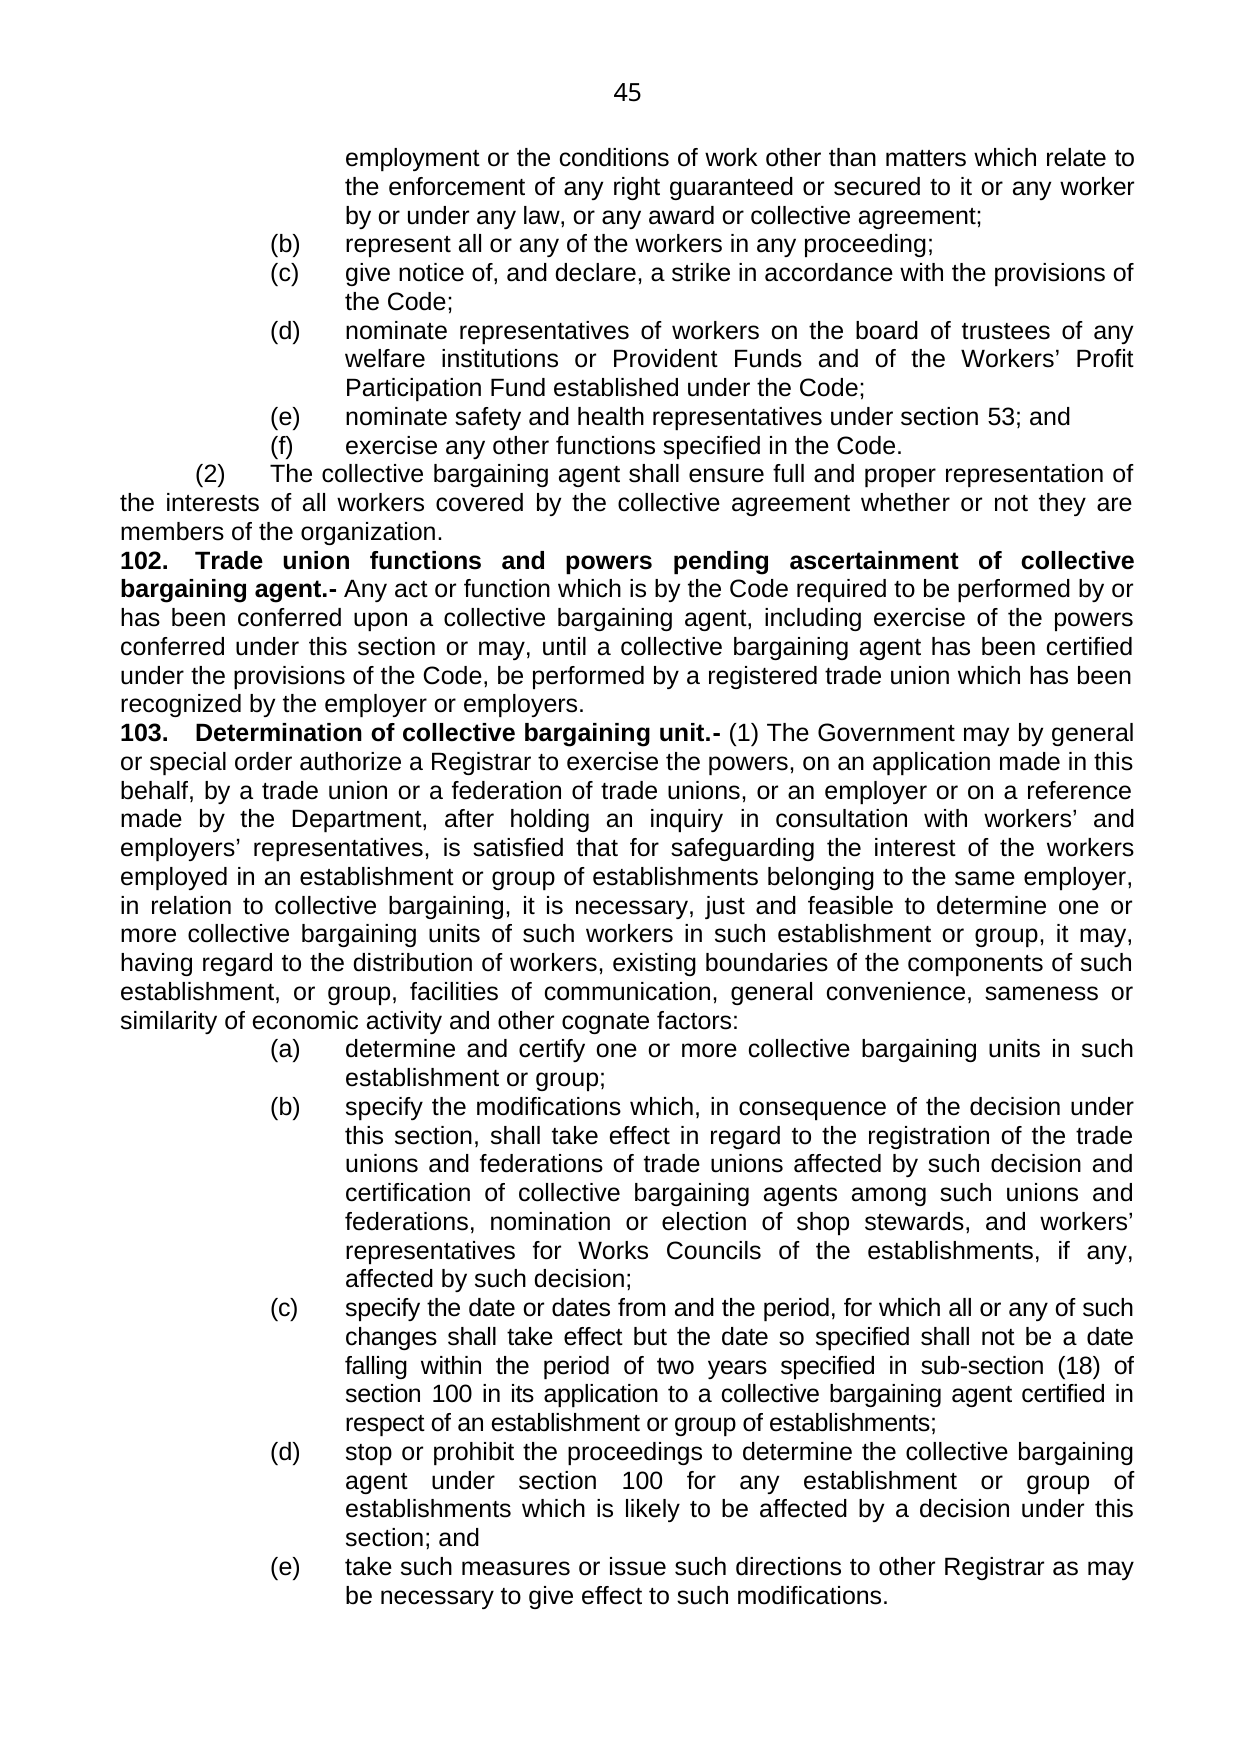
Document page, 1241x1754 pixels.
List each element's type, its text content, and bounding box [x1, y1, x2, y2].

text (b) specify the modifications which, in consequence of the decision under this section, shall take effect in regard to the registration of the trade unions and federations of trade unions affected by such decision and certification of collective bargaining agents among such unions and federations, nomination or election of shop stewards, and workers’ representatives for Works Councils of the establishments, if any, affected by such decision; [270, 1092, 1135, 1293]
text (e) take such measures or issue such directions to other Registrar as may be necessary to give effect to such modifications. [270, 1552, 1135, 1609]
subtitle Determination of collective bargaining unit.- (1) The Government may by general or special order authorize a Registrar to exercise the powers, on an application made in this behalf, by a trade union or a federation of trade unions, or an employer or on a reference made by the Department, after holding an inquiry in consultation with workers’ and employers’ representatives, is satisfied that for safeguarding the interest of the workers employed in an establishment or group of establishments belonging to the same employer, in relation to collective bargaining, it is necessary, just and feasible to determine one or more collective bargaining units of such workers in such establishment or group, it may, having regard to the distribution of workers, existing boundaries of the components of such establishment, or group, facilities of communication, general convenience, sameness or similarity of economic activity and other cognate factors: [120, 718, 1135, 1034]
subtitle Trade union functions and powers pending ascertainment of collective bargaining agent.- Any act or function which is by the Code required to be performed by or has been conferred upon a collective bargaining agent, including exercise of the powers conferred under this section or may, until a collective bargaining agent has been certified under the provisions of the Code, be performed by a registered trade union which has been recognized by the employer or employers. [120, 546, 1135, 718]
text (2) The collective bargaining agent shall ensure full and proper representation of the interests of all workers covered by the collective agreement whether or not they are members of the organization. [120, 459, 1135, 546]
text (a) determine and certify one or more collective bargaining units in such establishment or group; [270, 1034, 1135, 1092]
list nominate safety and health representatives under section ‎53; and [270, 402, 1135, 431]
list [270, 143, 1135, 229]
text (d) stop or prohibit the proceedings to determine the collective bargaining agent under section ‎100 for any establishment or group of establishments which is likely to be affected by a decision under this section; and [270, 1437, 1135, 1552]
list nominate representatives of workers on the board of trustees of any welfare institutions or Provident Funds and of the Workers’ Profit Participation Fund established under the Code; [270, 316, 1135, 402]
list exercise any other functions specified in the Code. [270, 431, 1135, 459]
list represent all or any of the workers in any proceeding; [270, 229, 1135, 258]
list give notice of, and declare, a strike in accordance with the provisions of the Code; [270, 258, 1135, 316]
text (c) specify the date or dates from and the period, for which all or any of such changes shall take effect but the date so specified shall not be a date falling within the period of two years specified in sub-section (18) of section ‎100 in its application to a collective bargaining agent certified in respect of an establishment or group of establishments; [270, 1293, 1135, 1437]
